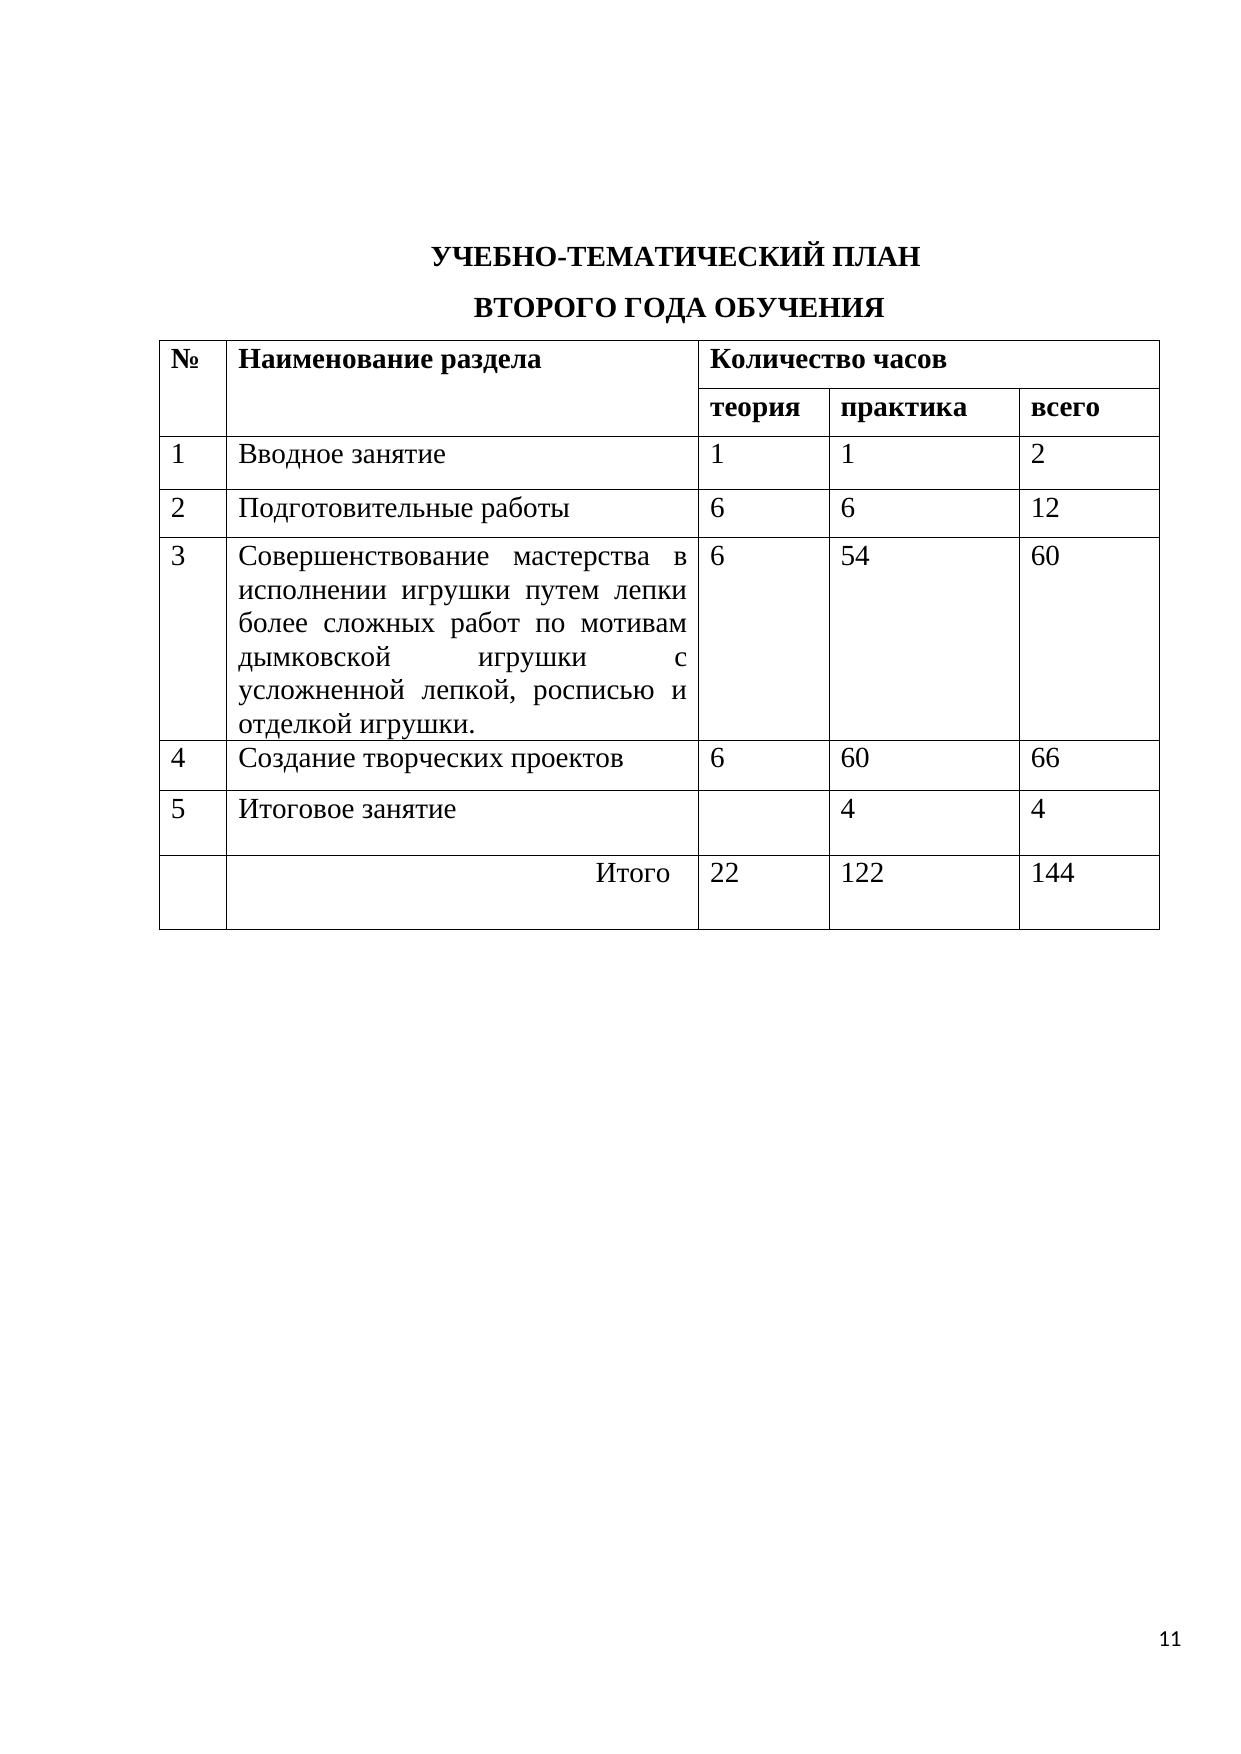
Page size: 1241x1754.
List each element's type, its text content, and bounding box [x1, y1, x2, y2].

table_cell Подготовительные работы [227, 490, 698, 537]
table_cell всего [1020, 389, 1159, 436]
table_cell 1 [160, 437, 226, 489]
table_cell 122 [830, 856, 1019, 929]
text УЧЕБНО-ТЕМАТИЧЕСКИЙ ПЛАН ВТОРОГО ГОДА ОБУЧЕНИЯ [177, 239, 1181, 323]
table_header Количество часов [699, 341, 1159, 388]
table_cell 12 [1020, 490, 1159, 537]
table_cell 144 [1020, 856, 1159, 929]
table_cell 1 [699, 437, 829, 489]
table_cell Итого [227, 856, 698, 929]
table_cell Вводное занятие [227, 437, 698, 489]
table_cell 6 [830, 490, 1019, 537]
table_cell 66 [1020, 741, 1159, 790]
table_cell Совершенствование мастерства в исполнении игрушки путем лепки более сложных работ по мотивам дымковской игрушки с усложненной лепкой, росписью и отделкой игрушки. [227, 538, 698, 739]
table_cell 60 [1020, 538, 1159, 739]
table_cell 3 [160, 538, 226, 739]
table_cell Создание творческих проектов [227, 741, 698, 790]
table_cell 6 [699, 490, 829, 537]
table_header Наименование раздела [227, 341, 698, 436]
table_cell [160, 856, 226, 929]
table_cell 2 [160, 490, 226, 537]
table_cell 60 [830, 741, 1019, 790]
table_cell 5 [160, 791, 226, 854]
table_cell 6 [699, 741, 829, 790]
table_cell 54 [830, 538, 1019, 739]
table_cell [699, 791, 829, 854]
table_cell теория [699, 389, 829, 436]
table_cell 6 [699, 538, 829, 739]
table_cell 4 [1020, 791, 1159, 854]
table_cell 4 [160, 741, 226, 790]
table_cell Итоговое занятие [227, 791, 698, 854]
table_cell практика [830, 389, 1019, 436]
table_cell 22 [699, 856, 829, 929]
table_cell 1 [830, 437, 1019, 489]
table_cell 4 [830, 791, 1019, 854]
table_cell 2 [1020, 437, 1159, 489]
table_header № [160, 341, 226, 436]
